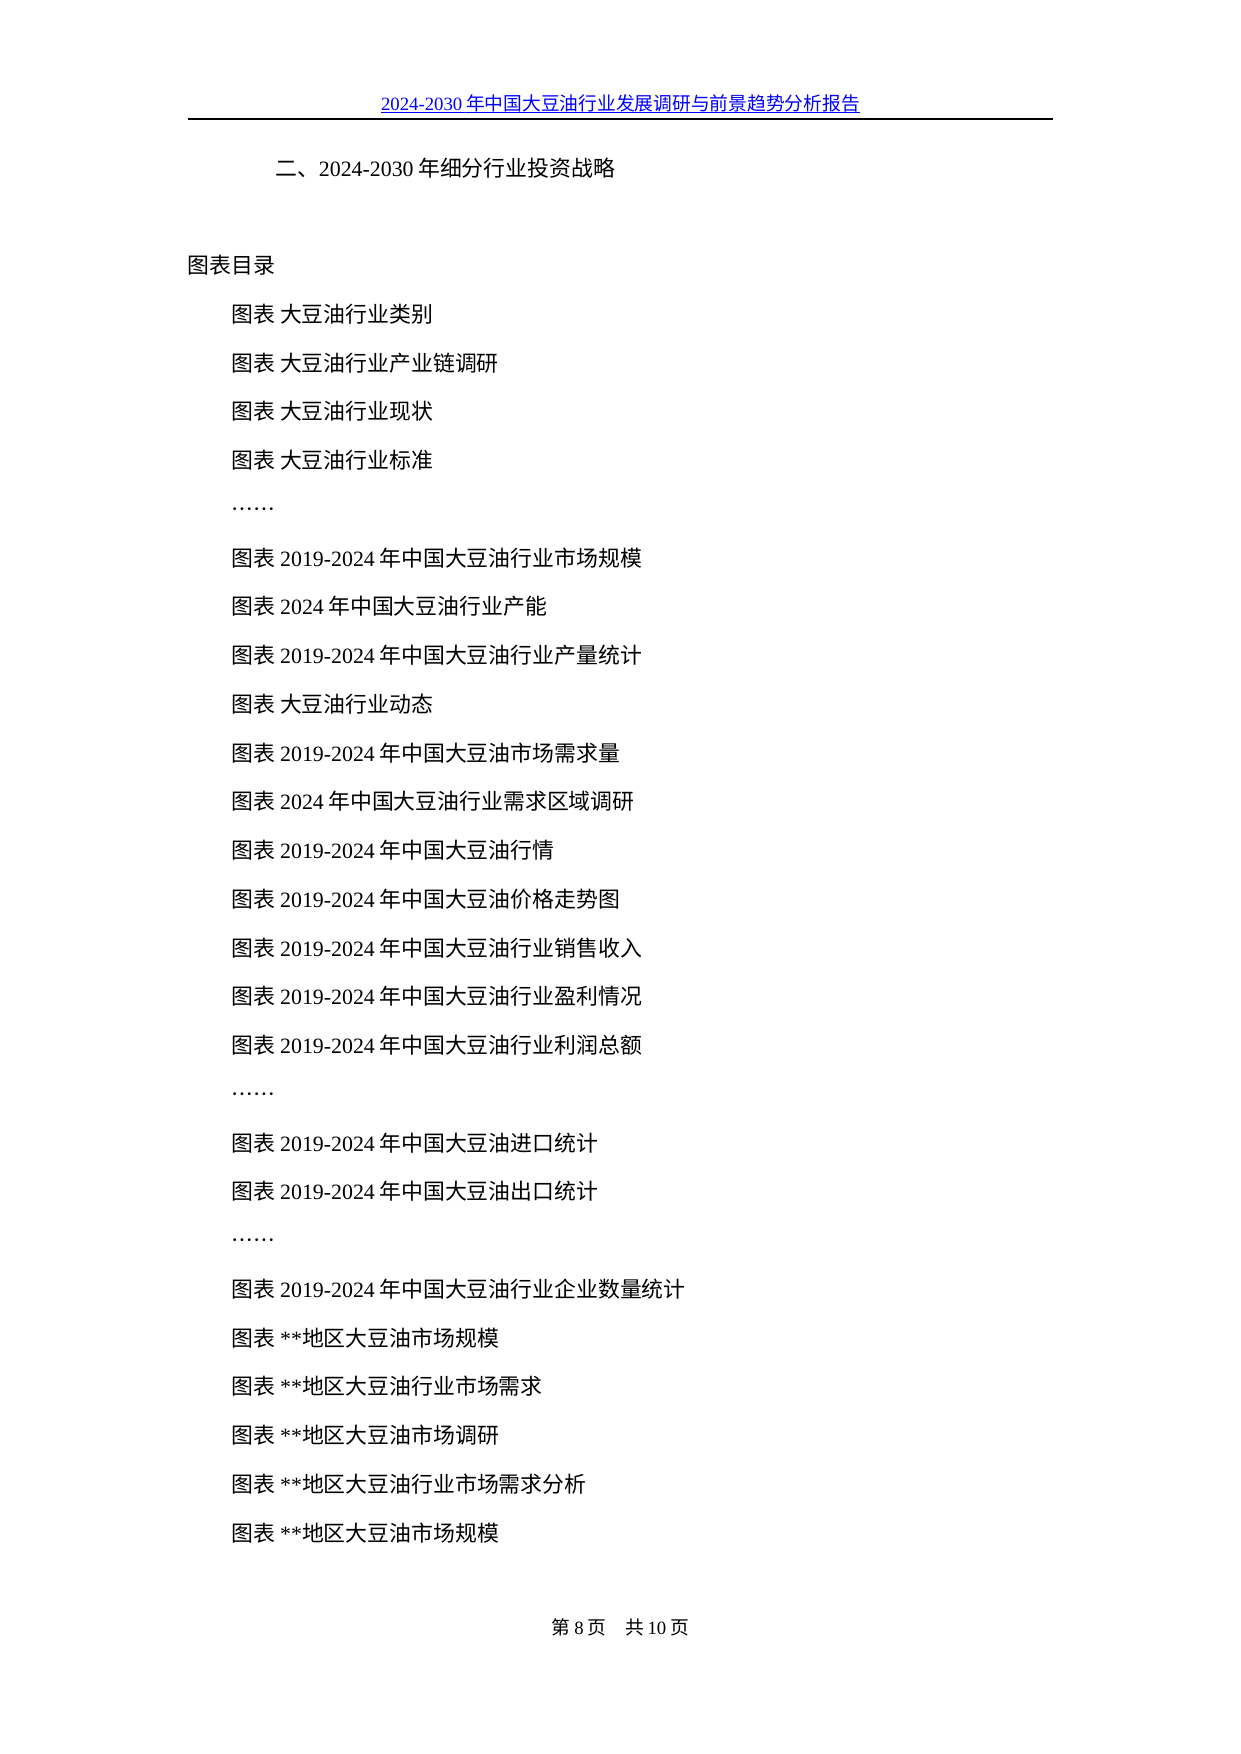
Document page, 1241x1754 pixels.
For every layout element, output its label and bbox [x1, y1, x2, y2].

text [187, 150, 1053, 1548]
